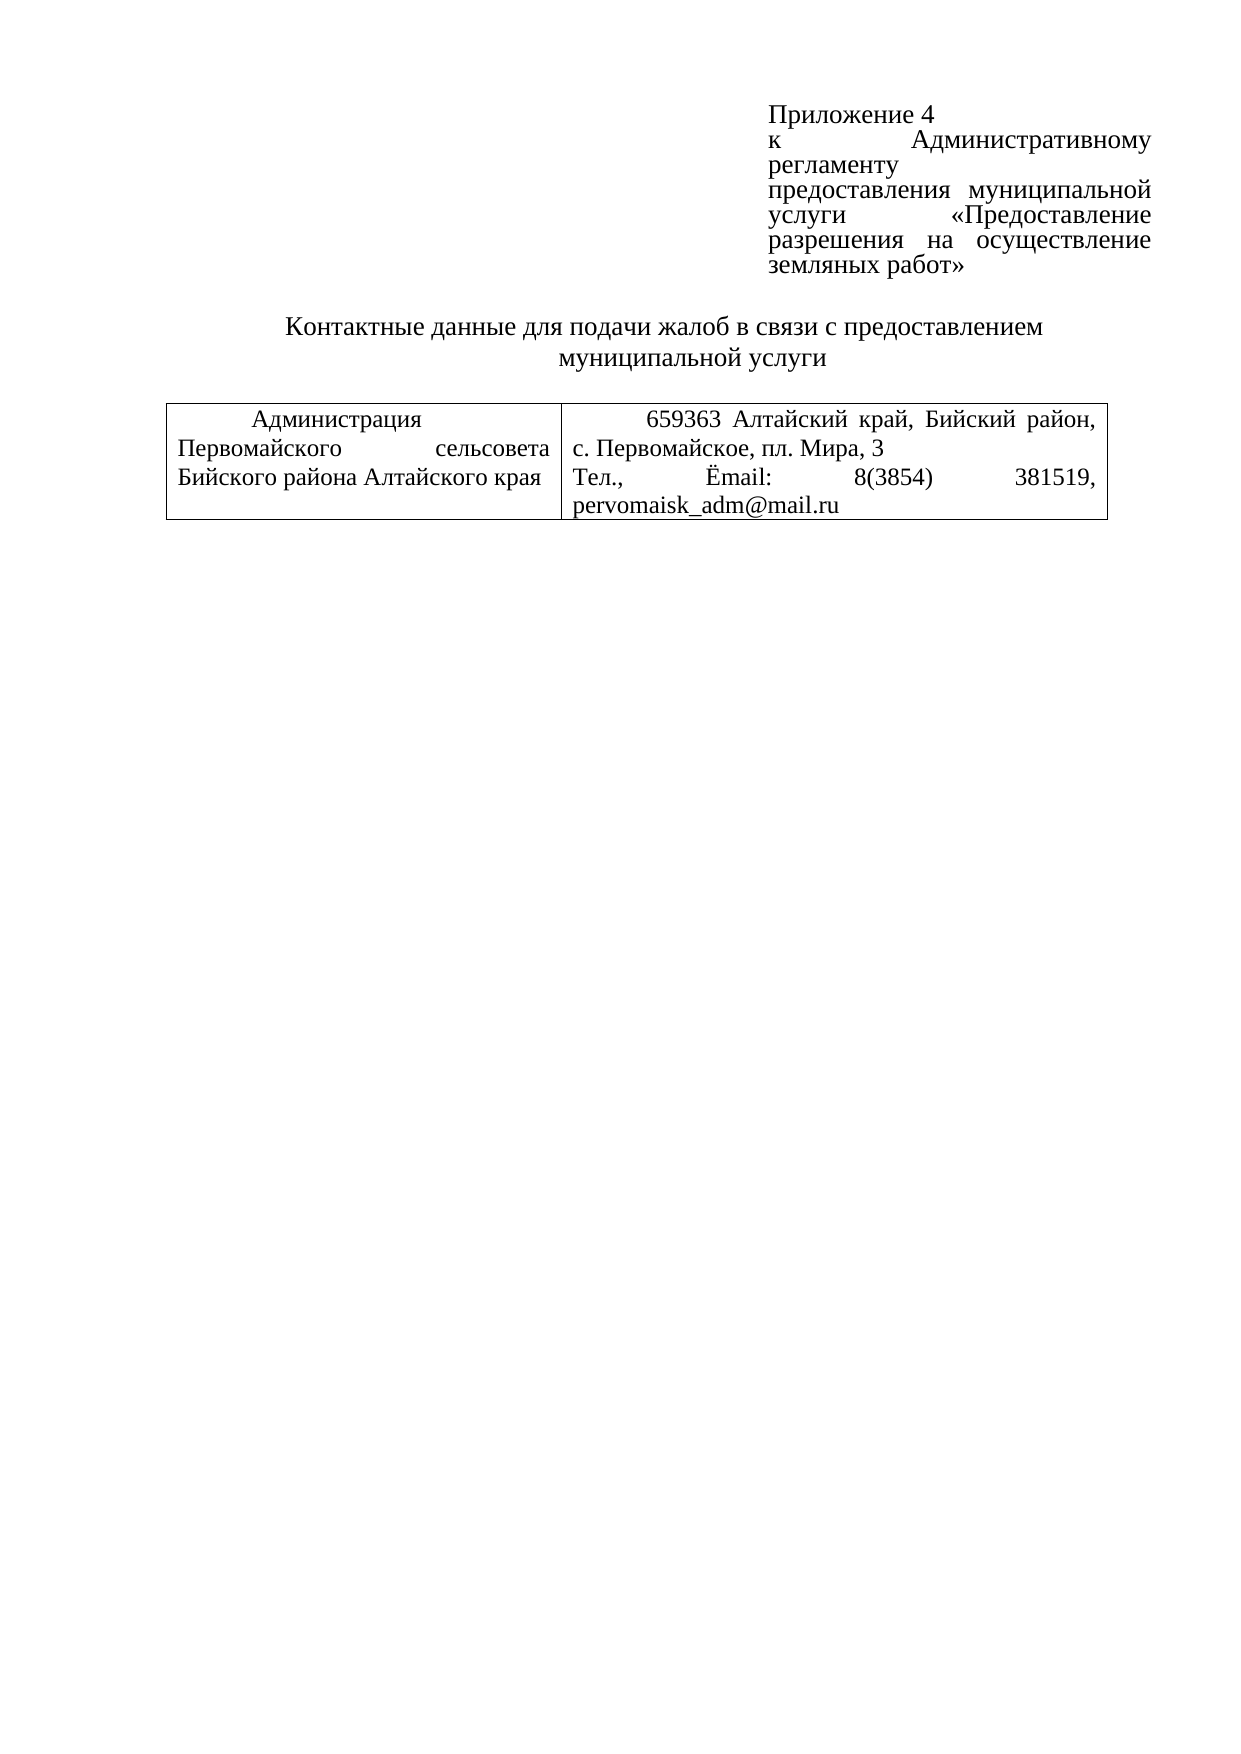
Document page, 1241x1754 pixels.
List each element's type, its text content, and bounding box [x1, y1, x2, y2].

text Контактные данные для подачи жалоб в связи с предоставлением [177, 309, 1152, 341]
text муниципальной услуги [177, 341, 1152, 372]
table_header Администрация Первомайского сельсовета Бийского района Алтайского края [167, 404, 561, 519]
text к Административному регламенту [768, 128, 1152, 178]
table_header 659363 Алтайский край, Бийский район, с. Первомайское, пл. Мира, 3 Тел., Ёmail: 8(3854) 381519, pervomaisk_adm@mail.ru [562, 404, 1107, 519]
text предоставления муниципальной услуги «Предоставление разрешения на осуществление земляных работ» [768, 178, 1152, 278]
text Приложение 4 [177, 103, 1152, 128]
